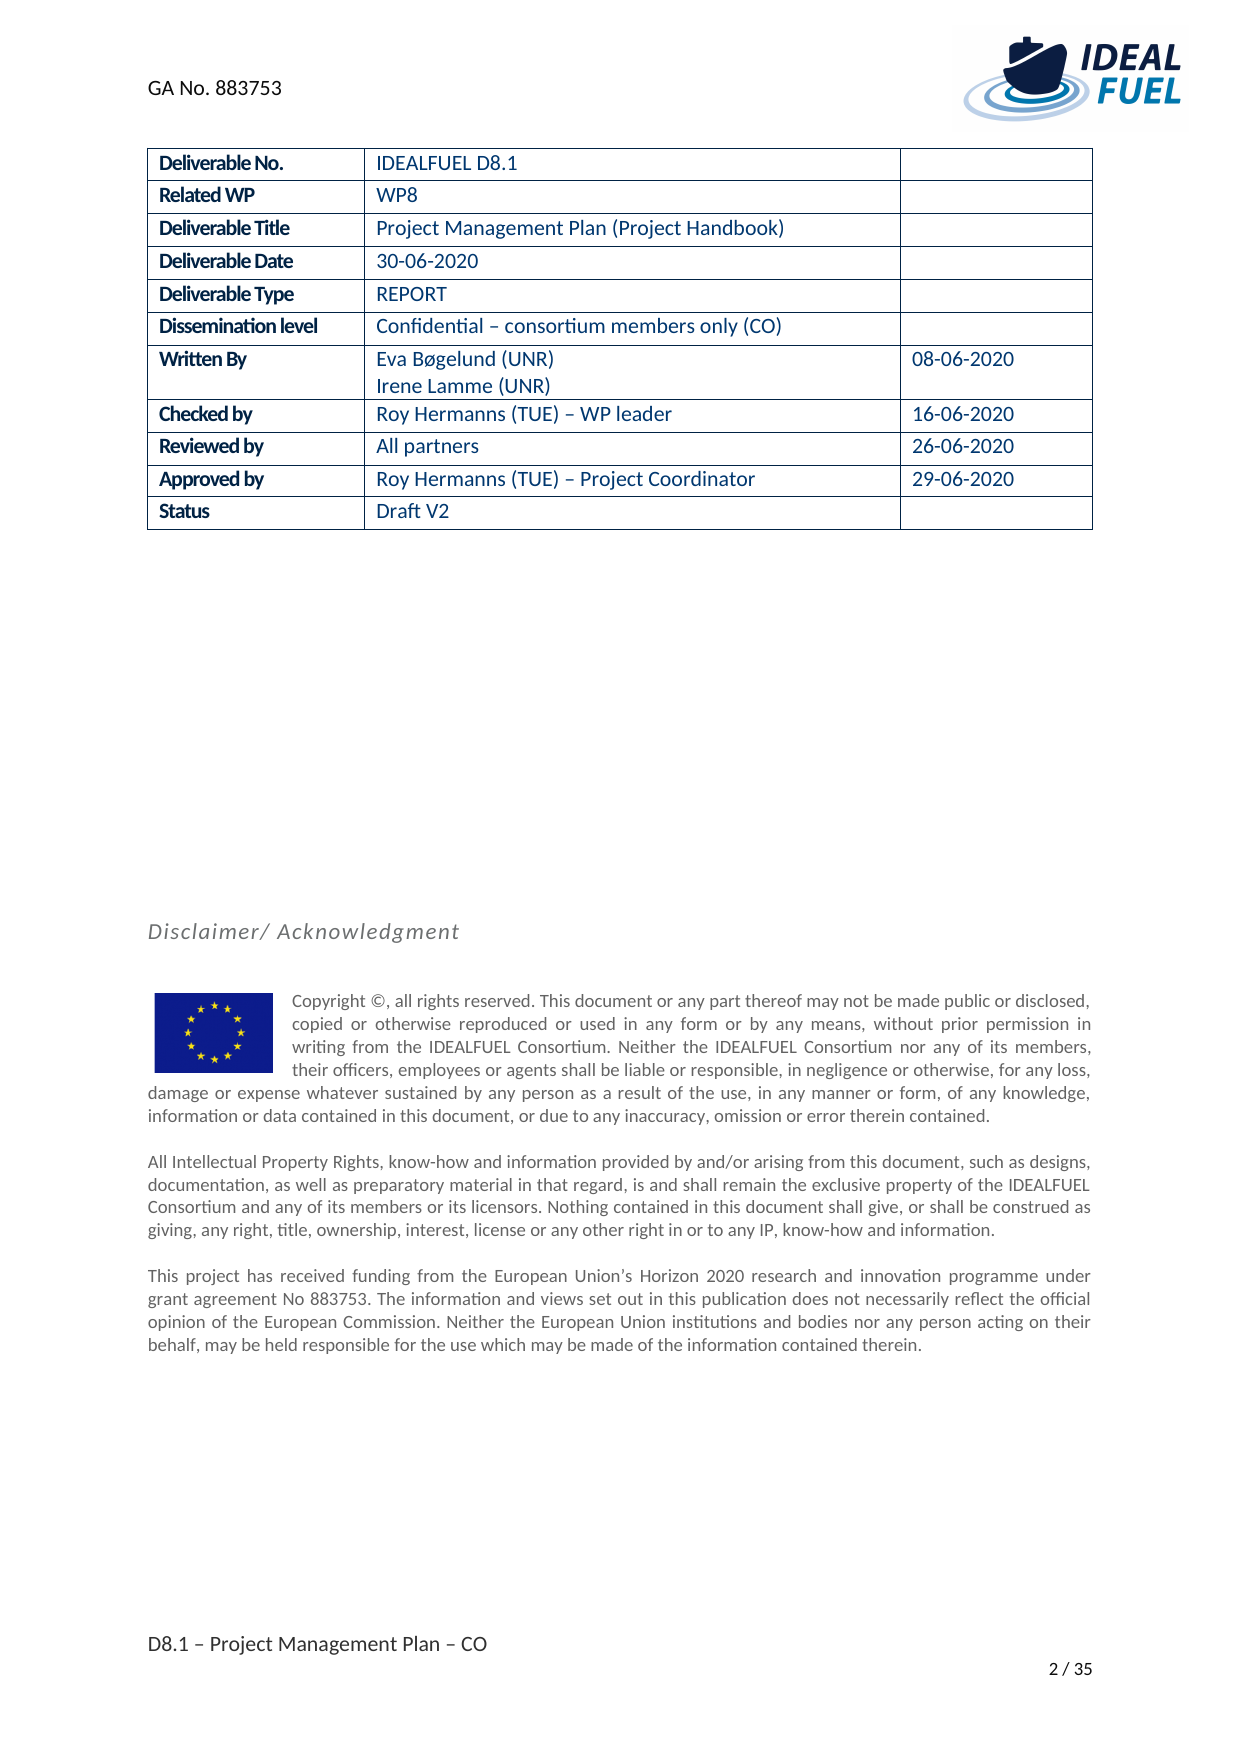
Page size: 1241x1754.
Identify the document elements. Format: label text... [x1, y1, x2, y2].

table_cell Written By [148, 346, 364, 399]
table_cell 16-06-2020 [901, 400, 1092, 432]
table_cell Checked by [148, 400, 364, 432]
table_cell Deliverable Date [148, 247, 364, 279]
table_cell 26-06-2020 [901, 433, 1092, 464]
table_cell Confidential – consortium members only (CO) [365, 313, 900, 344]
table_cell 08-06-2020 [901, 346, 1092, 399]
table_header IDEALFUEL D8.1 [365, 149, 900, 180]
text All Intellectual Property Rights, know-how and information provided by and/or arising from this document, such as designs, documentation, as well as preparatory material in that regard, is and shall remain the exclusive property of the IDEALFUEL Consortium and any of its members or its licensors. Nothing contained in this document shall give, or shall be construed as giving, any right, title, ownership, interest, license or any other right in or to any IP, know-how and information. [148, 1150, 1093, 1242]
table_cell Draft V2 [365, 497, 900, 529]
table_cell Deliverable Title [148, 214, 364, 246]
picture [951, 25, 1189, 132]
table_cell Roy Hermanns (TUE) – Project Coordinator [365, 466, 900, 496]
table_cell REPORT [365, 280, 900, 312]
table_cell [901, 497, 1092, 529]
table_cell Eva Bøgelund (UNR) Irene Lamme (UNR) [365, 346, 900, 399]
text This project has received funding from the European Union’s Horizon 2020 research and innovation programme under grant agreement No 883753. The information and views set out in this publication does not necessarily reflect the official opinion of the European Commission. Neither the European Union institutions and bodies nor any person acting on their behalf, may be held responsible for the use which may be made of the information contained therein. [148, 1264, 1093, 1356]
table_header Deliverable No. [148, 149, 364, 180]
text Copyright ©, all rights reserved. This document or any part thereof may not be made public or disclosed, copied or otherwise reproduced or used in any form or by any means, without prior permission in writing from the IDEALFUEL Consortium. Neither the IDEALFUEL Consortium nor any of its members, their officers, employees or agents shall be liable or responsible, in negligence or otherwise, for any loss, damage or expense whatever sustained by any person as a result of the use, in any manner or form, of any knowledge, information or data contained in this document, or due to any inaccuracy, omission or error therein contained. [148, 989, 1093, 1127]
table_cell [901, 247, 1092, 279]
table_header [901, 149, 1092, 180]
table_cell Deliverable Type [148, 280, 364, 312]
table_cell All partners [365, 433, 900, 464]
table_cell Roy Hermanns (TUE) – WP leader [365, 400, 900, 432]
subtitle Disclaimer/ Acknowledgment [148, 913, 1093, 946]
table_cell [901, 313, 1092, 344]
table_cell Project Management Plan (Project Handbook) [365, 214, 900, 246]
table_cell [901, 214, 1092, 246]
table_cell Status [148, 497, 364, 529]
table_cell [901, 181, 1092, 213]
table_cell Approved by [148, 466, 364, 496]
table_cell 29-06-2020 [901, 466, 1092, 496]
table_cell WP8 [365, 181, 900, 213]
table_cell [901, 280, 1092, 312]
picture [154, 993, 273, 1073]
table_cell Dissemination level [148, 313, 364, 344]
table_cell Related WP [148, 181, 364, 213]
table_cell Reviewed by [148, 433, 364, 464]
table_cell 30-06-2020 [365, 247, 900, 279]
